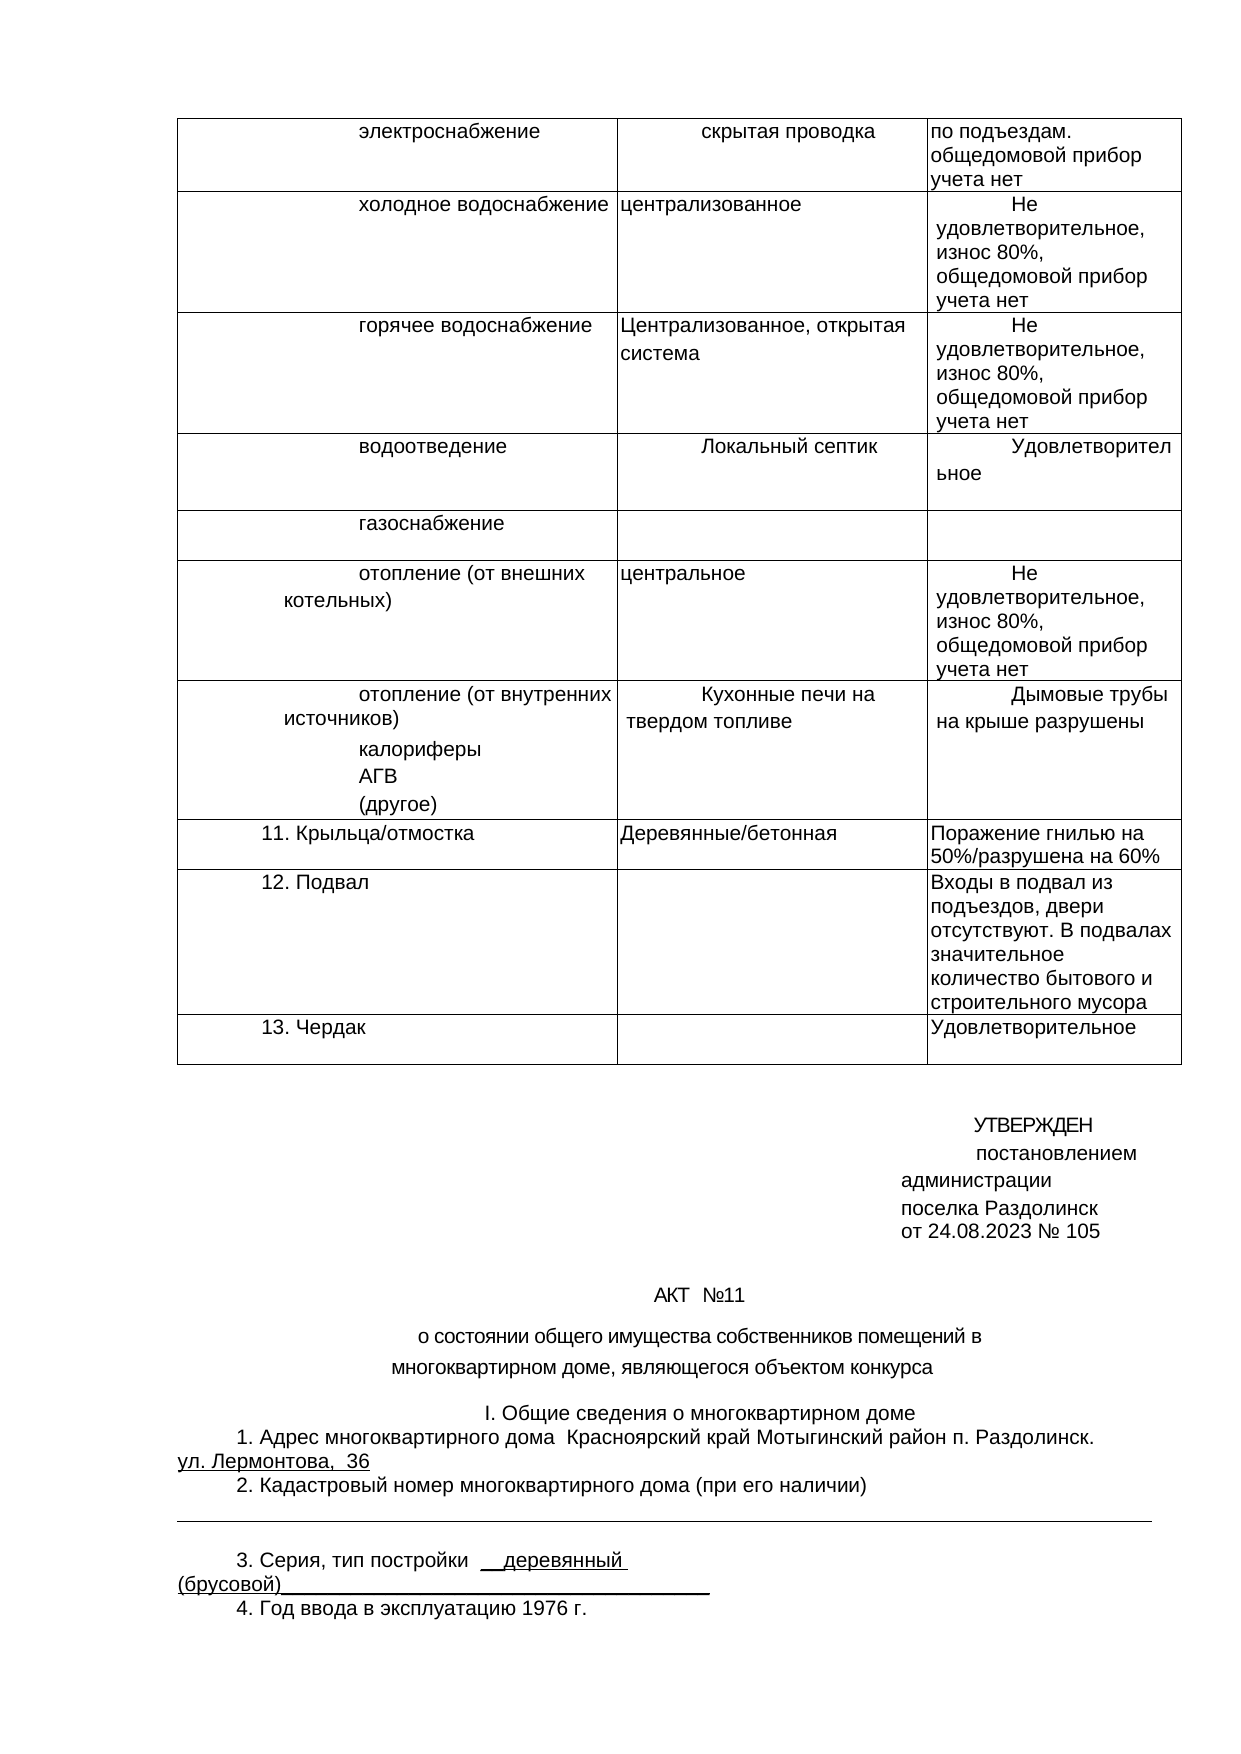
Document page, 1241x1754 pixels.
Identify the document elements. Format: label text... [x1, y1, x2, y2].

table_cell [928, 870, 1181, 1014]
text 4. Год ввода в эксплуатацию 1976 г. [177, 1596, 1152, 1620]
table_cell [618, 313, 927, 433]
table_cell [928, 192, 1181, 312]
text постановлением администрации [901, 1140, 1147, 1192]
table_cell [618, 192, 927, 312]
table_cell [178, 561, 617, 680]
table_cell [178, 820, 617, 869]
text 2. Кадастровый номер многоквартирного дома (при его наличии) [177, 1473, 1152, 1497]
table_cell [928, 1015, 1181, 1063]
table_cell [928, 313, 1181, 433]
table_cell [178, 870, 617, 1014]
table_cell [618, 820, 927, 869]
text 1. Адрес многоквартирного дома Красноярский край Мотыгинский район п. Раздолинск. ул. Лермонтова, 36 [177, 1425, 1152, 1473]
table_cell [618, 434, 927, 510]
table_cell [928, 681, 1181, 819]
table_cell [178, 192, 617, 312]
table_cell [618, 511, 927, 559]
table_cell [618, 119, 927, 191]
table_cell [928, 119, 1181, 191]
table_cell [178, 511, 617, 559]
text АКТ №11 [177, 1283, 1148, 1307]
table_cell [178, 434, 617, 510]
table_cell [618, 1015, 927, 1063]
text 3. Серия, тип постройки __деревянный (брусовой)_____________________________________ [177, 1548, 1152, 1596]
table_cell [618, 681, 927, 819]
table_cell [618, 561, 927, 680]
text УТВЕРЖДЕН [177, 1113, 1147, 1137]
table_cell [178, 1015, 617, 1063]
text поселка Раздолинск [901, 1195, 1152, 1219]
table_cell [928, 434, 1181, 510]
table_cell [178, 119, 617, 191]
text от 24.08.2023 № 105 [901, 1219, 1152, 1243]
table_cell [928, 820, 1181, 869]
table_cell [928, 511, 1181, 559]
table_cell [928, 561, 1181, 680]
text I. Общие сведения о многоквартирном доме [177, 1401, 1148, 1425]
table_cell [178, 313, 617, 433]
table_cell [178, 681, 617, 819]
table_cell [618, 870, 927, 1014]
text о состоянии общего имущества собственников помещений в многоквартирном доме, являющегося объектом конкурса [340, 1318, 985, 1380]
